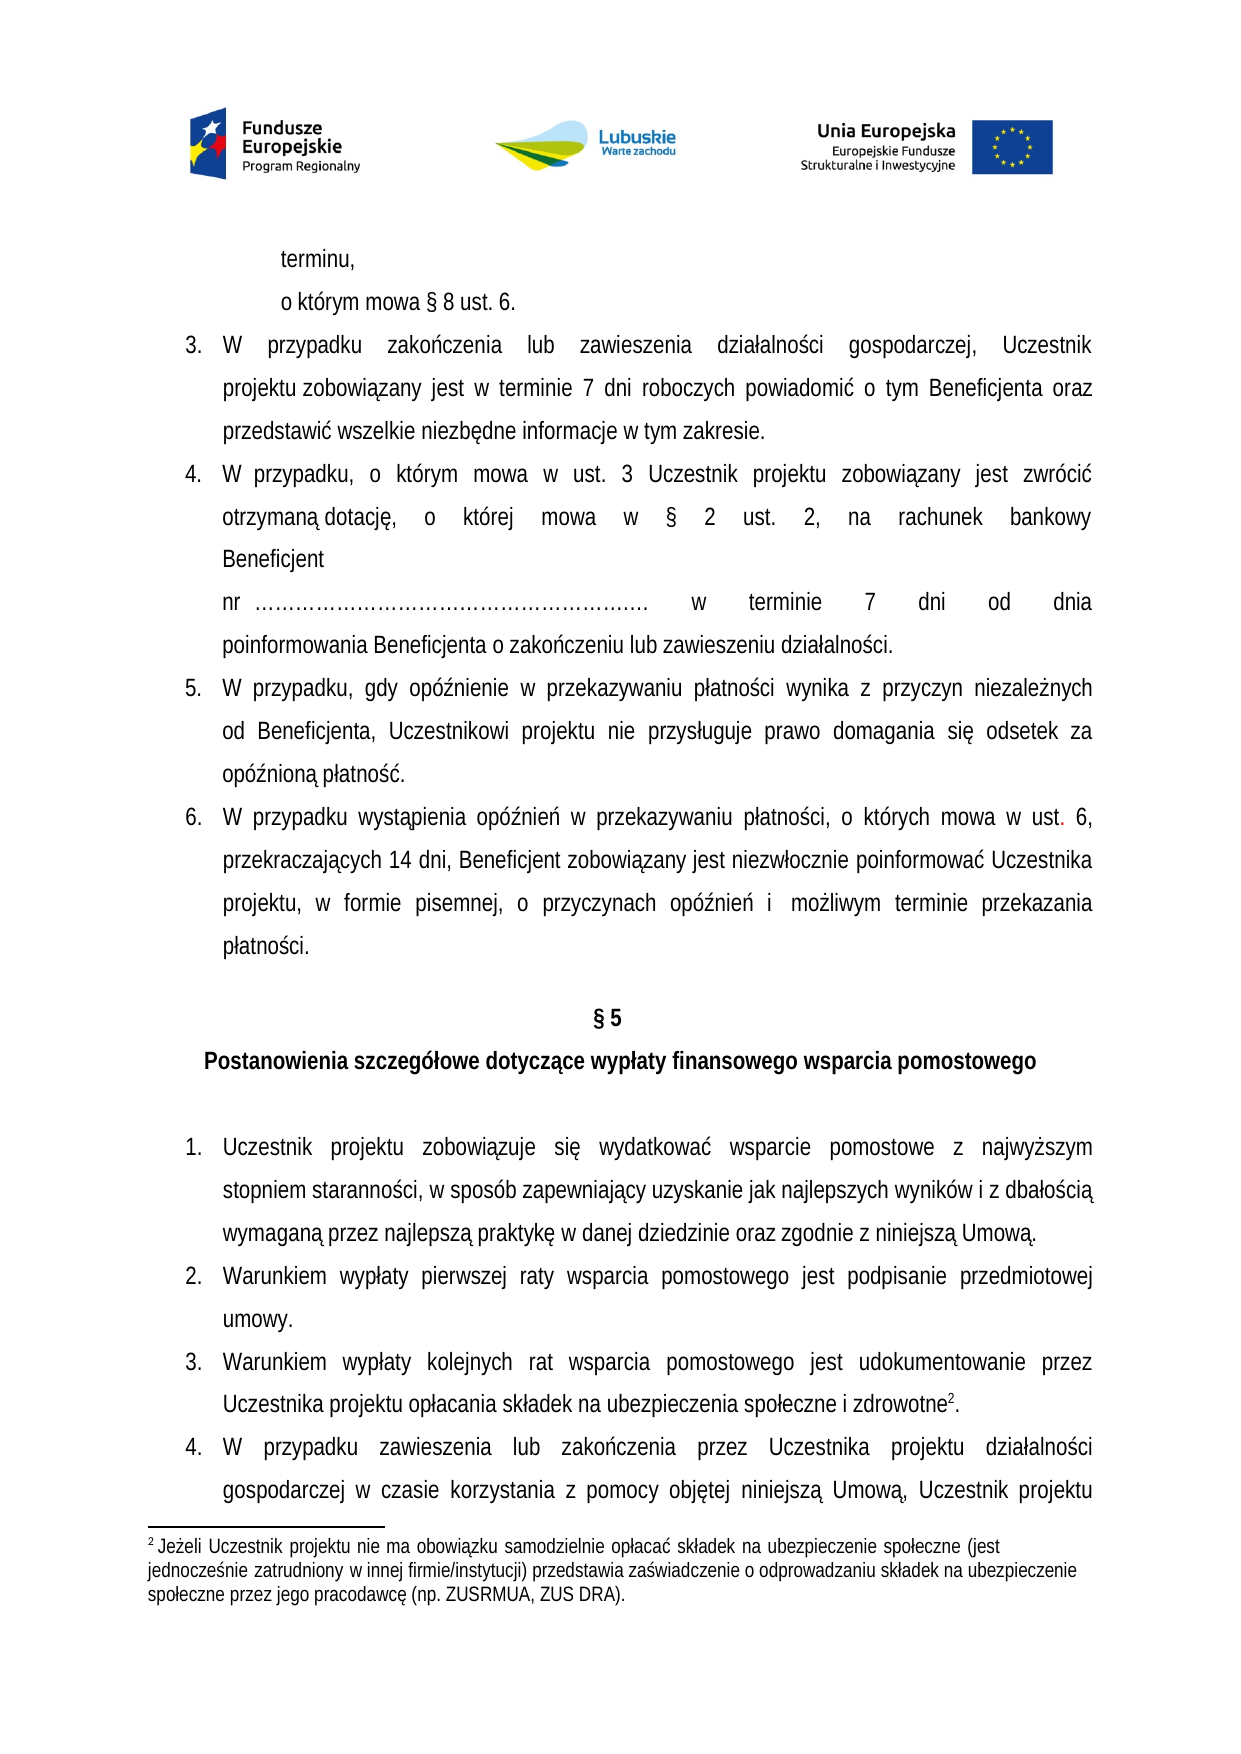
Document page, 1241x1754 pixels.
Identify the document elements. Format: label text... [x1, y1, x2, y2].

list W przypadku, gdy opóźnienie w przekazywaniu płatności wynika z przyczyn niezależnych od Beneficjenta, Uczestnikowi projektu nie przysługuje prawo domagania się odsetek za opóźnioną płatność. [185, 673, 1093, 788]
list Warunkiem wypłaty pierwszej raty wsparcia pomostowego jest podpisanie przedmiotowej umowy. [185, 1261, 1093, 1332]
text Postanowienia szczegółowe dotyczące wypłaty finansowego wsparcia pomostowego [148, 1046, 1093, 1075]
list Uczestnik projektu zobowiązuje się wydatkować wsparcie pomostowe z najwyższym stopniem staranności, w sposób zapewniający uzyskanie jak najlepszych wyników i z dbałością wymaganą przez najlepszą praktykę w danej dziedzinie oraz zgodnie z niniejszą Umową. [185, 1132, 1093, 1246]
list W przypadku, o którym mowa w ust. 3 Uczestnik projektu zobowiązany jest zwrócić otrzymaną dotację, o której mowa w § 2 ust. 2, na rachunek bankowy Beneficjent nr ……………………………………………….… w terminie 7 dni od dnia poinformowania Beneficjenta o zakończeniu lub zawieszeniu działalności. [185, 458, 1093, 659]
list Warunkiem wypłaty kolejnych rat wsparcia pomostowego jest udokumentowanie przez Uczestnika projektu opłacania składek na ubezpieczenia społeczne i zdrowotne. [185, 1347, 1093, 1418]
text § 5 [561, 1003, 622, 1032]
list W przypadku wystąpienia opóźnień w przekazywaniu płatności, o których mowa w ust. 6, przekraczających 14 dni, Beneficjent zobowiązany jest niezwłocznie poinformować Uczestnika projektu, w formie pisemnej, o przyczynach opóźnień i możliwym terminie przekazania płatności. [185, 802, 1093, 959]
picture [147, 73, 1093, 216]
list W przypadku zakończenia lub zawieszenia działalności gospodarczej, Uczestnik projektu zobowiązany jest w terminie 7 dni roboczych powiadomić o tym Beneficjenta oraz przedstawić wszelkie niezbędne informacje w tym zakresie. [185, 330, 1093, 444]
